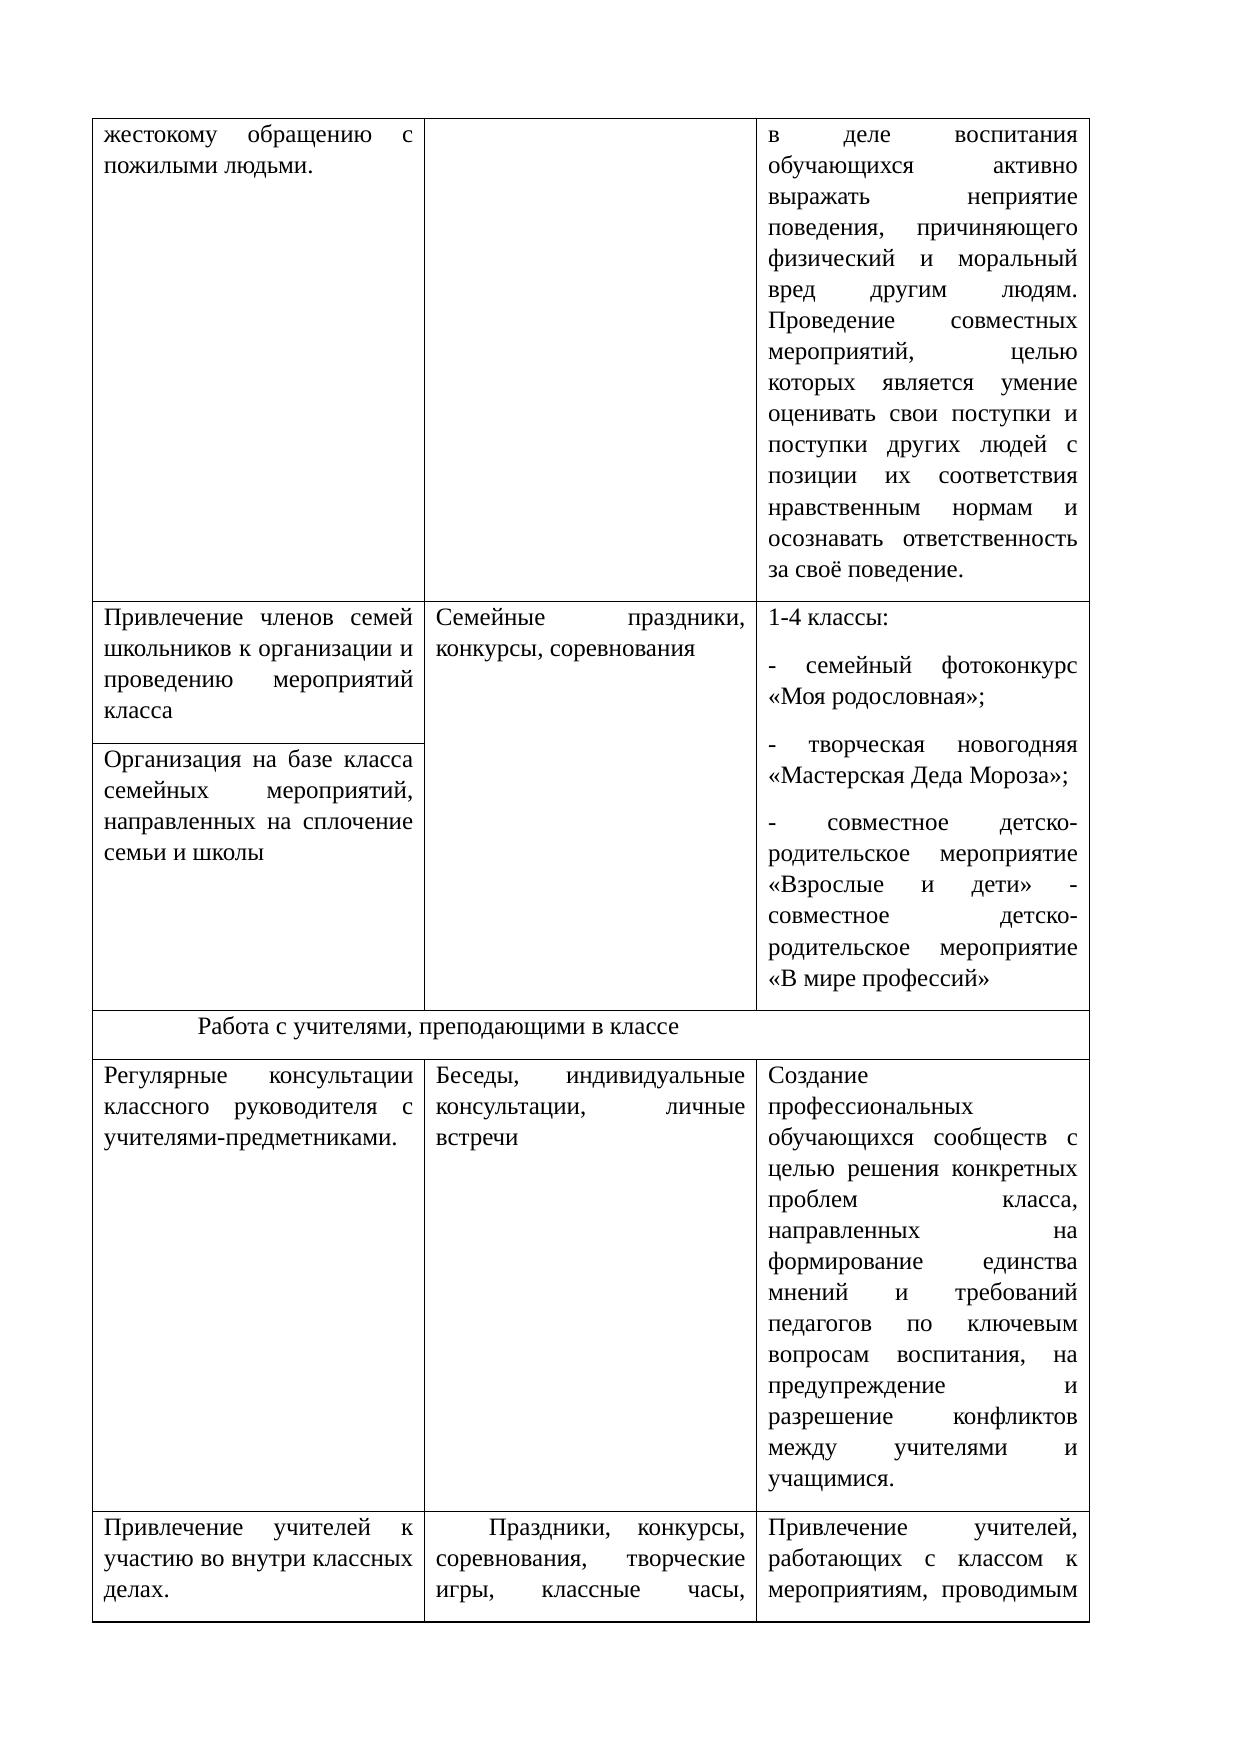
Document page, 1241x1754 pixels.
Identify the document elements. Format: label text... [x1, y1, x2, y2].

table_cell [93, 1512, 424, 1621]
table_cell Семейные праздники, конкурсы, соревнования [425, 602, 756, 1010]
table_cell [757, 1512, 1089, 1621]
table_cell Привлечение членов семей школьников к организации и проведению мероприятий класса [93, 602, 424, 743]
table_cell Беседы, индивидуальные консультации, личные встречи [425, 1060, 756, 1511]
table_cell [93, 119, 424, 601]
table_cell Работа с учителями, преподающими в классе [93, 1011, 1089, 1059]
table_cell Организация на базе класса семейных мероприятий, направленных на сплочение семьи и школы [93, 744, 424, 1010]
table_cell Создание профессиональных обучающихся сообществ с целью решения конкретных проблем класса, направленных на формирование единства мнений и требований педагогов по ключевым вопросам воспитания, на предупреждение и разрешение конфликтов между учителями и учащимися. [757, 1060, 1089, 1511]
table_cell 1-4 классы: - семейный фотоконкурс «Моя родословная»; - творческая новогодняя «Мастерская Деда Мороза»; - совместное детско-родительское мероприятие «Взрослые и дети» - совместное детско-родительское мероприятие «В мире профессий» [757, 602, 1089, 1010]
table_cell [425, 1512, 756, 1621]
table_cell Регулярные консультации классного руководителя с учителями-предметниками. [93, 1060, 424, 1511]
